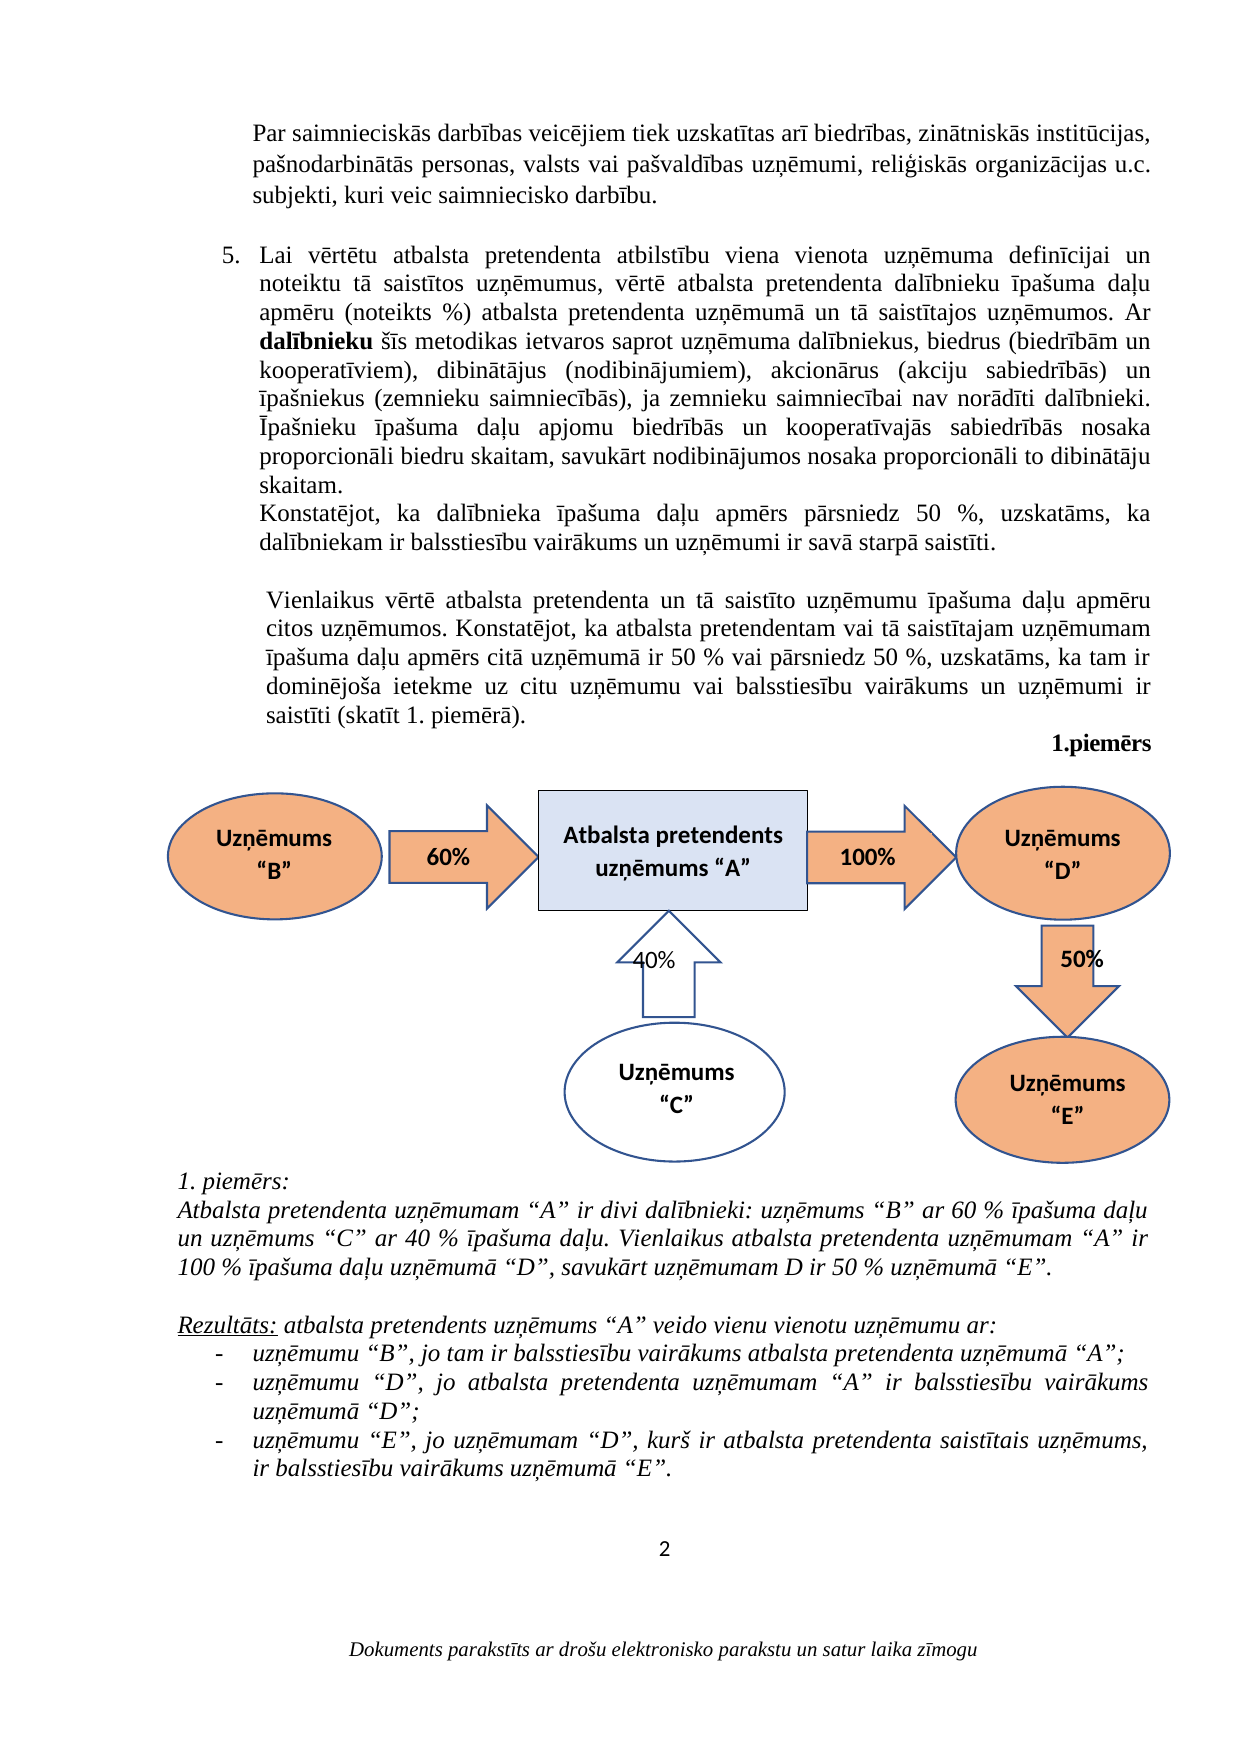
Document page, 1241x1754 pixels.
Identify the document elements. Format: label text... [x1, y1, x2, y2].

text 1. piemērs: [177, 1166, 1152, 1195]
text 1.piemērs [215, 728, 1152, 757]
list uzņēmumu “E”, jo uzņēmumam “D”, kurš ir atbalsta pretendenta saistītais uzņēmums, ir balsstiesību vairākums uzņēmumā “E”. [215, 1425, 1152, 1482]
text Par saimnieciskās darbības veicējiem tiek uzskatītas arī biedrības, zinātniskās institūcijas, pašnodarbinātās personas, valsts vai pašvaldības uzņēmumi, reliģiskās organizācijas u.c. subjekti, kuri veic saimniecisko darbību. [252, 118, 1152, 209]
text Rezultāts: atbalsta pretendents uzņēmums “A” veido vienu vienotu uzņēmumu ar: [177, 1310, 1152, 1338]
text Atbalsta pretendenta uzņēmumam “A” ir divi dalībnieki: uzņēmums “B” ar 60 % īpašuma daļu un uzņēmums “C” ar 40 % īpašuma daļu. Vienlaikus atbalsta pretendenta uzņēmumam “A” ir 100 % īpašuma daļu uzņēmumā “D”, savukārt uzņēmumam D ir 50 % uzņēmumā “E”. [177, 1195, 1152, 1281]
text Vienlaikus vērtē atbalsta pretendenta un tā saistīto uzņēmumu īpašuma daļu apmēru citos uzņēmumos. Konstatējot, ka atbalsta pretendentam vai tā saistītajam uzņēmumam īpašuma daļu apmērs citā uzņēmumā ir 50 % vai pārsniedz 50 %, uzskatāms, ka tam ir dominējoša ietekme uz citu uzņēmumu vai balsstiesību vairākums un uzņēmumi ir saistīti (skatīt 1. piemērā). [266, 585, 1152, 728]
list uzņēmumu “D”, jo atbalsta pretendenta uzņēmumam “A” ir balsstiesību vairākums uzņēmumā “D”; [215, 1367, 1152, 1425]
list uzņēmumu “B”, jo tam ir balsstiesību vairākums atbalsta pretendenta uzņēmumā “A”; [215, 1338, 1152, 1367]
list Lai vērtētu atbalsta pretendenta atbilstību viena vienota uzņēmuma definīcijai un noteiktu tā saistītos uzņēmumus, vērtē atbalsta pretendenta dalībnieku īpašuma daļu apmēru (noteikts %) atbalsta pretendenta uzņēmumā un tā saistītajos uzņēmumos. Ar dalībnieku šīs metodikas ietvaros saprot uzņēmuma dalībniekus, biedrus (biedrībām un kooperatīviem), dibinātājus (nodibinājumiem), akcionārus (akciju sabiedrībās) un īpašniekus (zemnieku saimniecībās), ja zemnieku saimniecībai nav norādīti dalībnieki. Īpašnieku īpašuma daļu apjomu biedrībās un kooperatīvajās sabiedrībās nosaka proporcionāli biedru skaitam, savukārt nodibinājumos nosaka proporcionāli to dibinātāju skaitam. [222, 240, 1152, 498]
text Konstatējot, ka dalībnieka īpašuma daļu apmērs pārsniedz 50 %, uzskatāms, ka dalībniekam ir balsstiesību vairākums un uzņēmumi ir savā starpā saistīti. [259, 498, 1152, 556]
